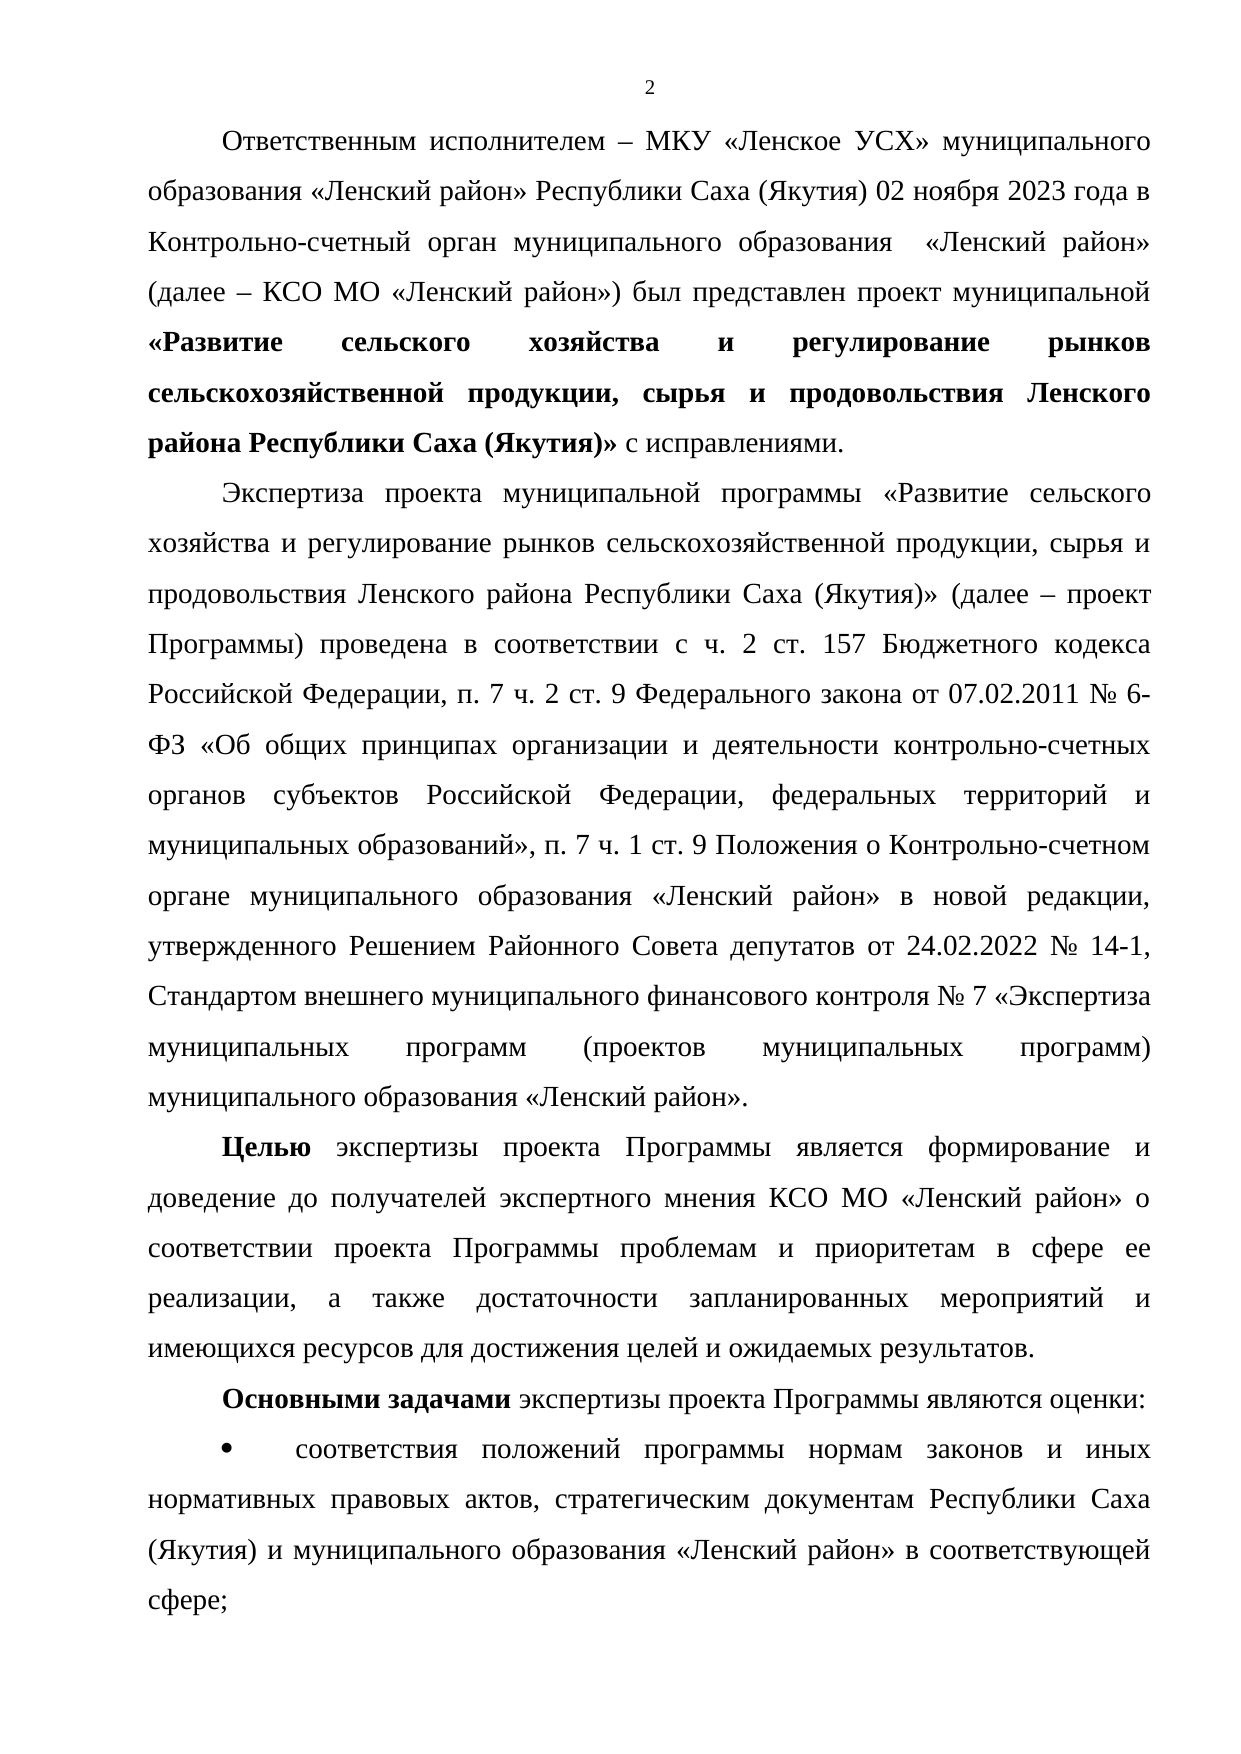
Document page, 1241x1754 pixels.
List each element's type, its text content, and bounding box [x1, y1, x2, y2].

text Основными задачами экспертизы проекта Программы являются оценки: [148, 1381, 1152, 1414]
text Целью экспертизы проекта Программы является формирование и доведение до получателей экспертного мнения КСО МО «Ленский район» о соответствии проекта Программы проблемам и приоритетам в сфере ее реализации, а также достаточности запланированных мероприятий и имеющихся ресурсов для достижения целей и ожидаемых результатов. [148, 1129, 1152, 1364]
text Ответственным исполнителем – МКУ «Ленское УСХ» муниципального образования «Ленский район» Республики Саха (Якутия) 02 ноября 2023 года в Контрольно-счетный орган муниципального образования «Ленский район» (далее – КСО МО «Ленский район») был представлен проект муниципальной «Развитие сельского хозяйства и регулирование рынков сельскохозяйственной продукции, сырья и продовольствия Ленского района Республики Саха (Якутия)» с исправлениями. [148, 123, 1152, 458]
list соответствия положений программы нормам законов и иных нормативных правовых актов, стратегическим документам Республики Саха (Якутия) и муниципального образования «Ленский район» в соответствующей сфере; [148, 1431, 1152, 1616]
text Экспертиза проекта муниципальной программы «Развитие сельского хозяйства и регулирование рынков сельскохозяйственной продукции, сырья и продовольствия Ленского района Республики Саха (Якутия)» (далее – проект Программы) проведена в соответствии с ч. 2 ст. 157 Бюджетного кодекса Российской Федерации, п. 7 ч. 2 ст. 9 Федерального закона от 07.02.2011 № 6-ФЗ «Об общих принципах организации и деятельности контрольно-счетных органов субъектов Российской Федерации, федеральных территорий и муниципальных образований», п. 7 ч. 1 ст. 9 Положения о Контрольно-счетном органе муниципального образования «Ленский район» в новой редакции, утвержденного Решением Районного Совета депутатов от 24.02.2022 № 14-1, Стандартом внешнего муниципального финансового контроля № 7 «Экспертиза муниципальных программ (проектов муниципальных программ) муниципального образования «Ленский район». [148, 475, 1152, 1113]
